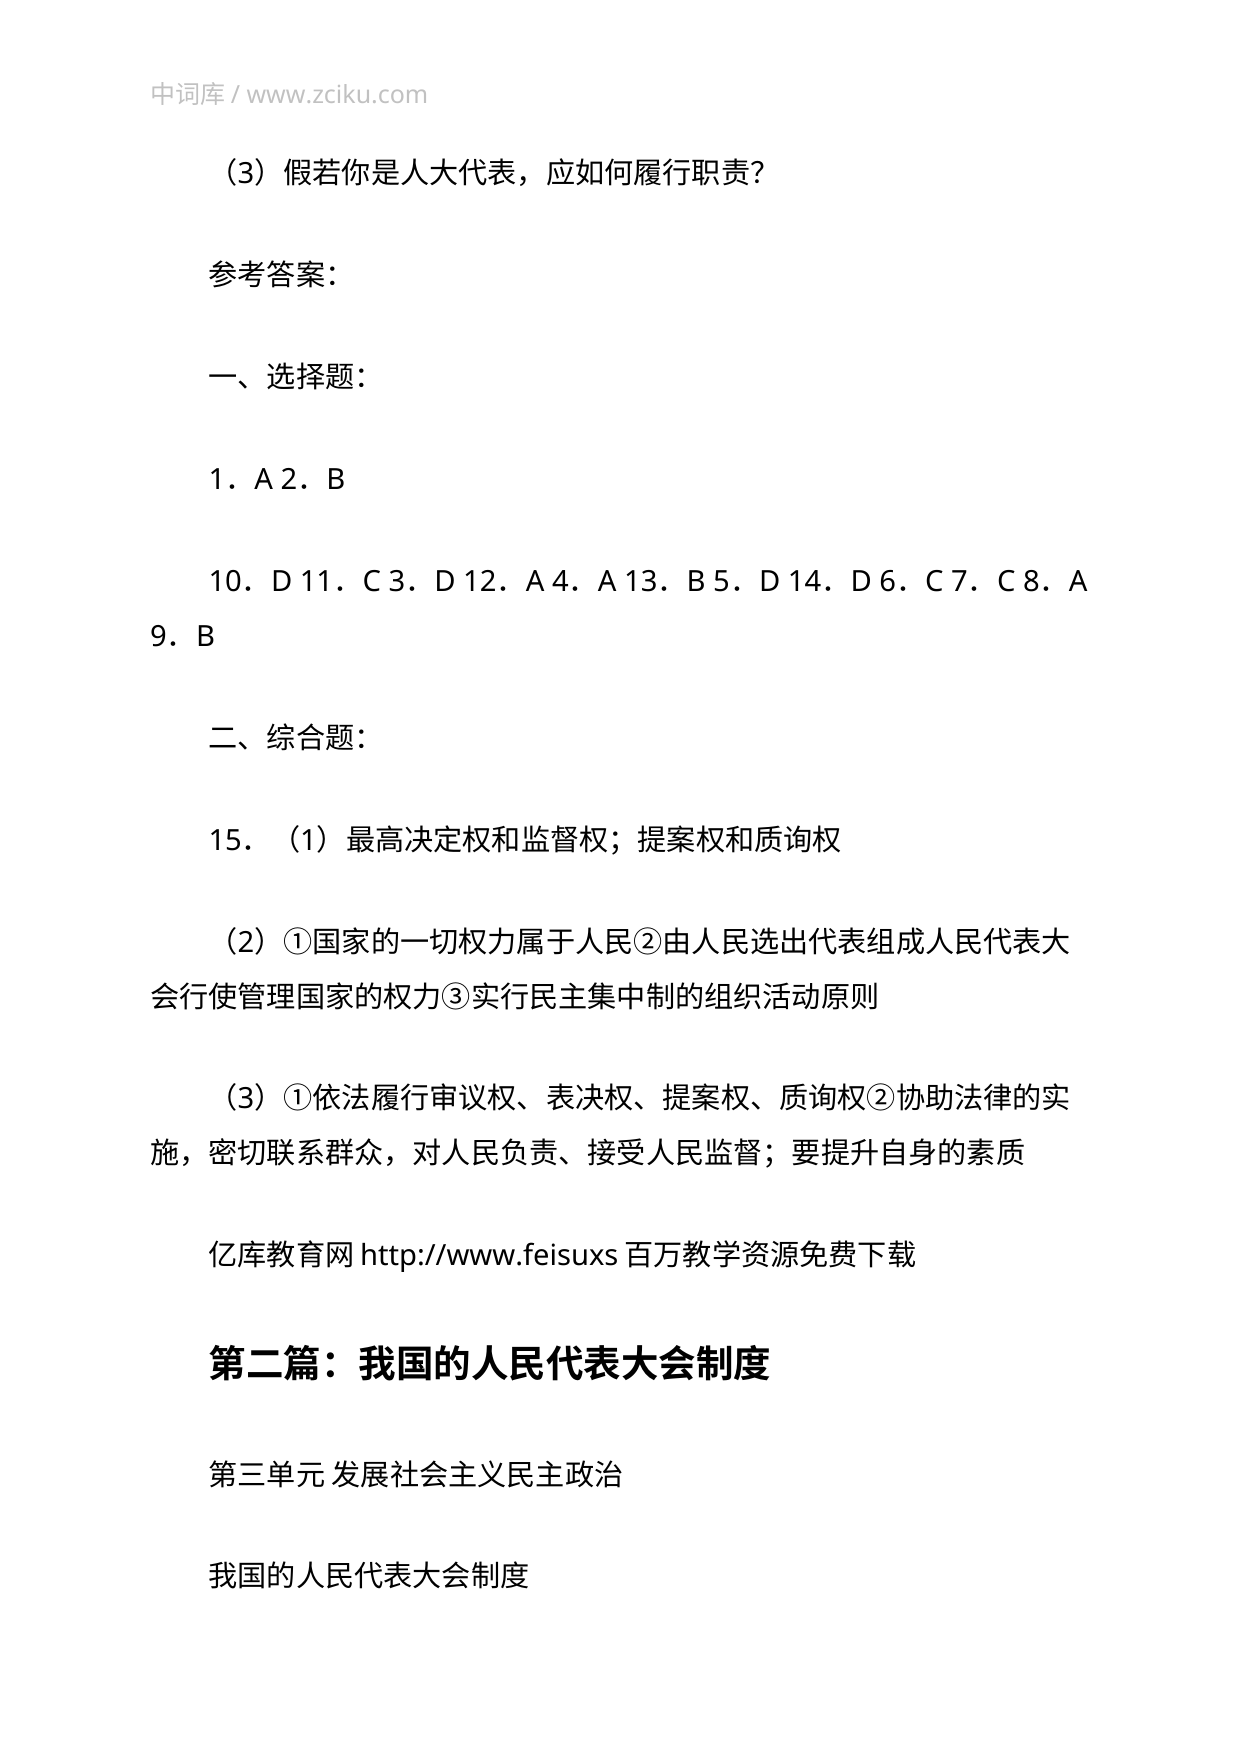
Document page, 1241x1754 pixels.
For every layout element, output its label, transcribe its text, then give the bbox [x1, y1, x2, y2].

text 15．（1）最高决定权和监督权；提案权和质询权 [150, 816, 1090, 859]
text （3）假若你是人大代表，应如何履行职责？ [150, 150, 1090, 192]
text 二、综合题： [150, 714, 1090, 757]
text （3）①依法履行审议权、表决权、提案权、质询权②协助法律的实施，密切联系群众，对人民负责、接受人民监督；要提升自身的素质 [150, 1075, 1090, 1172]
text 第二篇：我国的人民代表大会制度 [150, 1334, 1090, 1388]
text （2）①国家的一切权力属于人民②由人民选出代表组成人民代表大会行使管理国家的权力③实行民主集中制的组织活动原则 [150, 918, 1090, 1016]
text 我国的人民代表大会制度 [150, 1553, 1090, 1595]
text 第三单元 发展社会主义民主政治 [150, 1451, 1090, 1493]
text 亿库教育网http://www.feisuxs百万教学资源免费下载 [150, 1232, 1090, 1274]
text 一、选择题： [150, 354, 1090, 396]
text 参考答案： [150, 252, 1090, 294]
text 1．A 2．B [150, 456, 1090, 498]
text 10．D 11．C 3．D 12．A 4．A 13．B 5．D 14．D 6．C 7．C 8．A 9．B [150, 557, 1090, 655]
